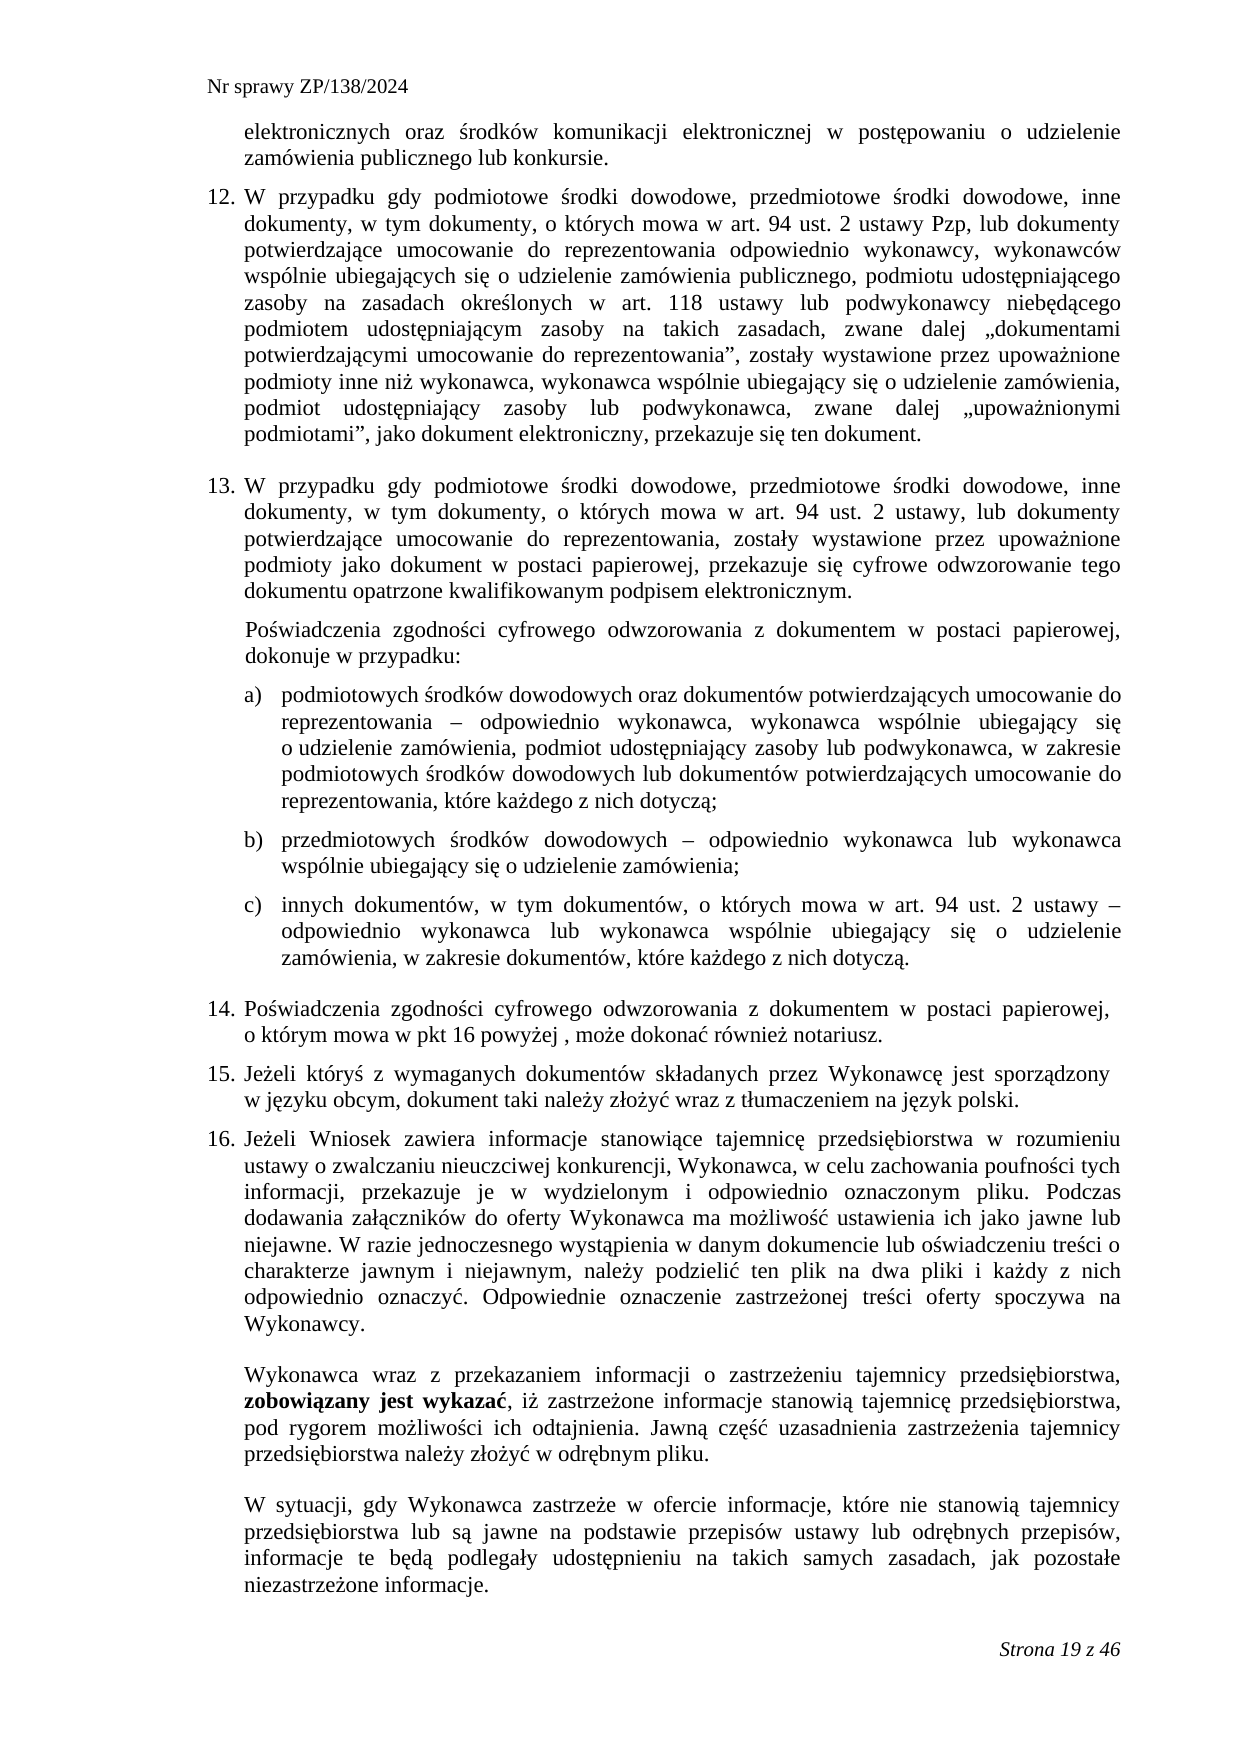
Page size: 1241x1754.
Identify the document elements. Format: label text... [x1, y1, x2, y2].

list Poświadczenia zgodności cyfrowego odwzorowania z dokumentem w postaci papierowej, o którym mowa w pkt 16 powyżej , może dokonać również notariusz. [207, 995, 1122, 1048]
list podmiotowych środków dowodowych oraz dokumentów potwierdzających umocowanie do reprezentowania – odpowiednio wykonawca, wykonawca wspólnie ubiegający się o udzielenie zamówienia, podmiot udostępniający zasoby lub podwykonawca, w zakresie podmiotowych środków dowodowych lub dokumentów potwierdzających umocowanie do reprezentowania, które każdego z nich dotyczą; [244, 681, 1122, 813]
list innych dokumentów, w tym dokumentów, o których mowa w art. 94 ust. 2 ustawy – odpowiednio wykonawca lub wykonawca wspólnie ubiegający się o udzielenie zamówienia, w zakresie dokumentów, które każdego z nich dotyczą. [244, 891, 1122, 970]
text Poświadczenia zgodności cyfrowego odwzorowania z dokumentem w postaci papierowej, dokonuje w przypadku: [245, 616, 1122, 669]
list Jeżeli któryś z wymaganych dokumentów składanych przez Wykonawcę jest sporządzony w języku obcym, dokument taki należy złożyć wraz z tłumaczeniem na język polski. [207, 1060, 1122, 1113]
text Wykonawca wraz z przekazaniem informacji o zastrzeżeniu tajemnicy przedsiębiorstwa, zobowiązany jest wykazać, iż zastrzeżone informacje stanowią tajemnicę przedsiębiorstwa, pod rygorem możliwości ich odtajnienia. Jawną część uzasadnienia zastrzeżenia tajemnicy przedsiębiorstwa należy złożyć w odrębnym pliku. [244, 1361, 1122, 1467]
text W sytuacji, gdy Wykonawca zastrzeże w ofercie informacje, które nie stanowią tajemnicy przedsiębiorstwa lub są jawne na podstawie przepisów ustawy lub odrębnych przepisów, informacje te będą podlegały udostępnieniu na takich samych zasadach, jak pozostałe niezastrzeżone informacje. [244, 1492, 1122, 1597]
list Jeżeli Wniosek zawiera informacje stanowiące tajemnicę przedsiębiorstwa w rozumieniu ustawy o zwalczaniu nieuczciwej konkurencji, Wykonawca, w celu zachowania poufności tych informacji, przekazuje je w wydzielonym i odpowiednio oznaczonym pliku. Podczas dodawania załączników do oferty Wykonawca ma możliwość ustawienia ich jako jawne lub niejawne. W razie jednoczesnego wystąpienia w danym dokumencie lub oświadczeniu treści o charakterze jawnym i niejawnym, należy podzielić ten plik na dwa pliki i każdy z nich odpowiednio oznaczyć. Odpowiednie oznaczenie zastrzeżonej treści oferty spoczywa na Wykonawcy. [207, 1125, 1122, 1336]
list W przypadku gdy podmiotowe środki dowodowe, przedmiotowe środki dowodowe, inne dokumenty, w tym dokumenty, o których mowa w art. 94 ust. 2 ustawy Pzp, lub dokumenty potwierdzające umocowanie do reprezentowania odpowiednio wykonawcy, wykonawców wspólnie ubiegających się o udzielenie zamówienia publicznego, podmiotu udostępniającego zasoby na zasadach określonych w art. 118 ustawy lub podwykonawcy niebędącego podmiotem udostępniającym zasoby na takich zasadach, zwane dalej „dokumentami potwierdzającymi umocowanie do reprezentowania”, zostały wystawione przez upoważnione podmioty inne niż wykonawca, wykonawca wspólnie ubiegający się o udzielenie zamówienia, podmiot udostępniający zasoby lub podwykonawca, zwane dalej „upoważnionymi podmiotami”, jako dokument elektroniczny, przekazuje się ten dokument. [207, 183, 1122, 447]
list przedmiotowych środków dowodowych – odpowiednio wykonawca lub wykonawca wspólnie ubiegający się o udzielenie zamówienia; [244, 826, 1122, 878]
list W przypadku gdy podmiotowe środki dowodowe, przedmiotowe środki dowodowe, inne dokumenty, w tym dokumenty, o których mowa w art. 94 ust. 2 ustawy, lub dokumenty potwierdzające umocowanie do reprezentowania, zostały wystawione przez upoważnione podmioty jako dokument w postaci papierowej, przekazuje się cyfrowe odwzorowanie tego dokumentu opatrzone kwalifikowanym podpisem elektronicznym. [207, 472, 1122, 604]
